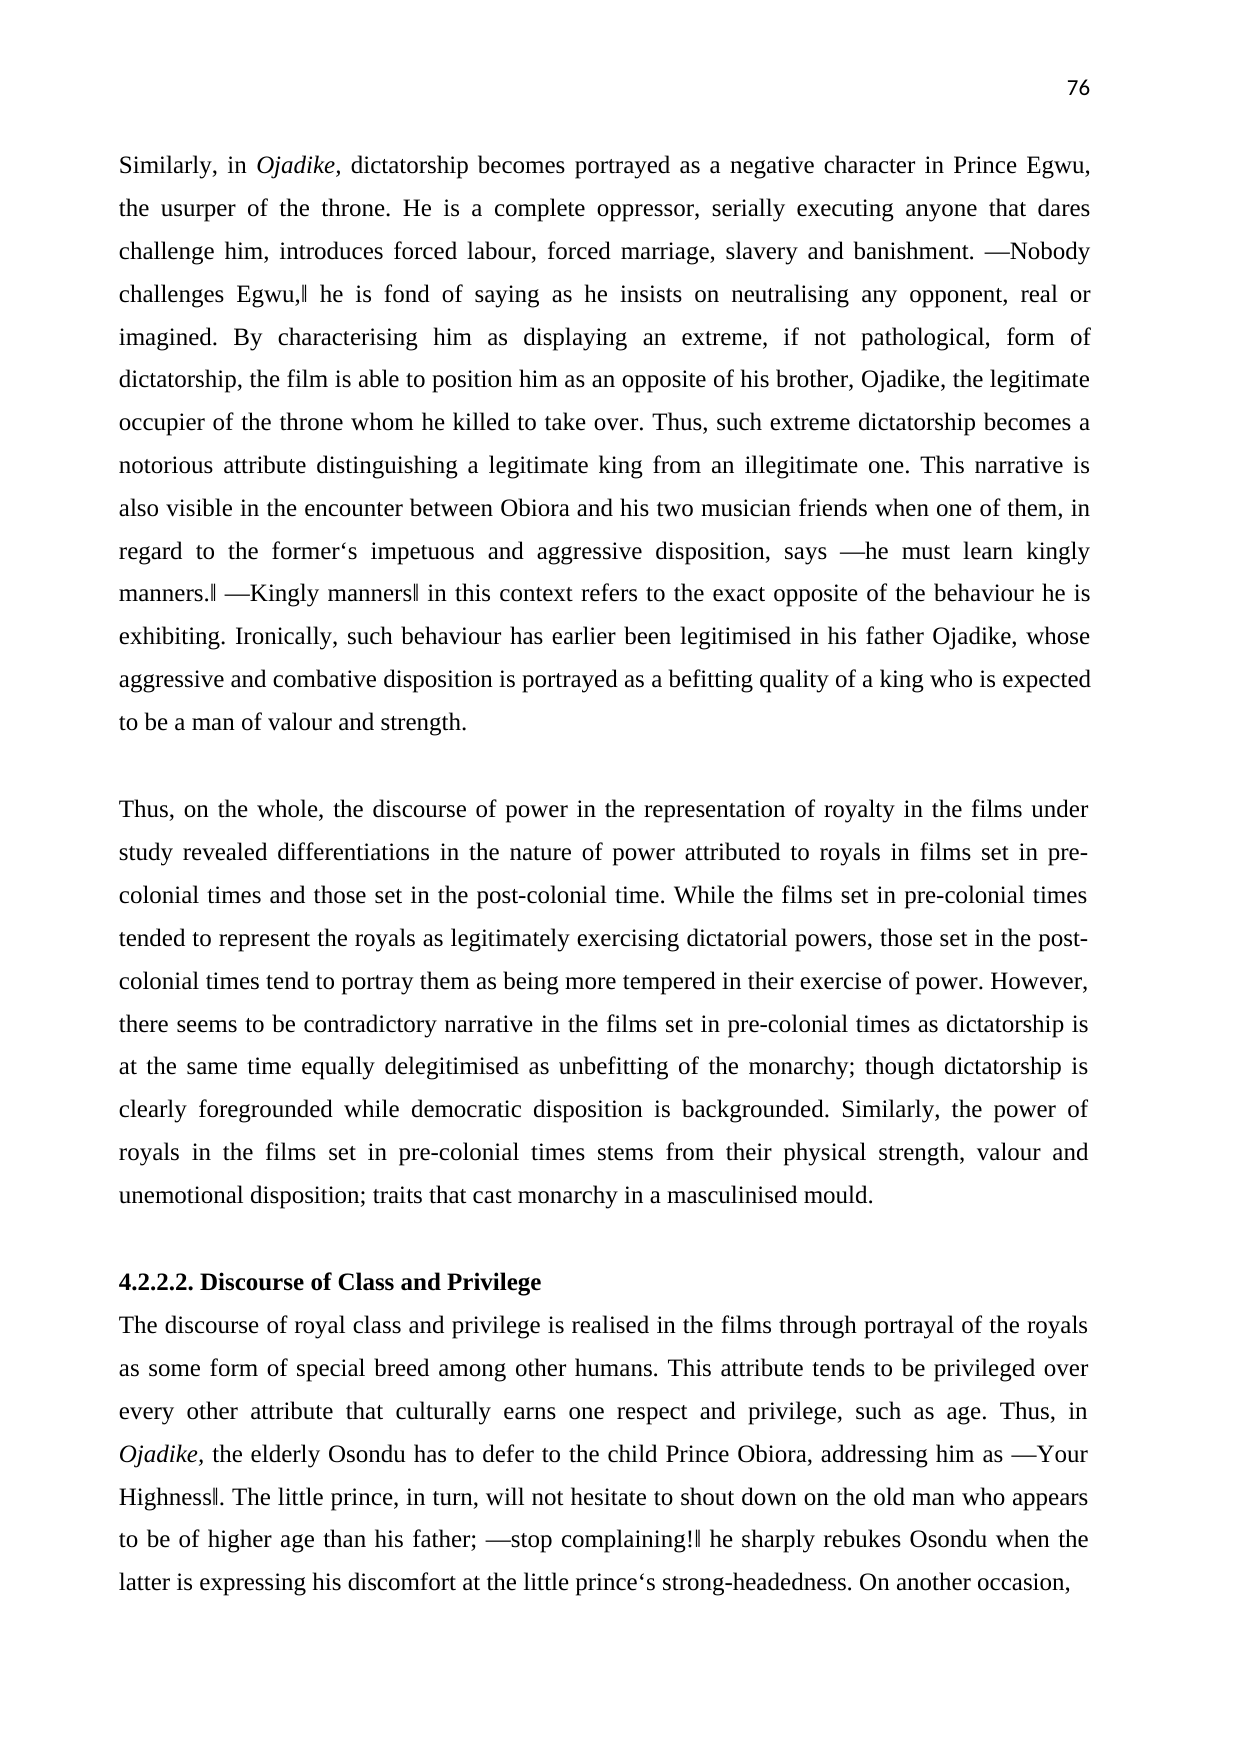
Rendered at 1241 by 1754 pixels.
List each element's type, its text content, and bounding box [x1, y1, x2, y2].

text 4.2.2.2. Discourse of Class and Privilege [119, 1267, 1092, 1295]
text The discourse of royal class and privilege is realised in the films through portrayal of the royals as some form of special breed among other humans. This attribute tends to be privileged over every other attribute that culturally earns one respect and privilege, such as age. Thus, in Ojadike, the elderly Osondu has to defer to the child Prince Obiora, addressing him as ―Your Highness‖. The little prince, in turn, will not hesitate to shout down on the old man who appears to be of higher age than his father; ―stop complaining!‖ he sharply rebukes Osondu when the latter is expressing his discomfort at the little prince‘s strong-headedness. On another occasion, [119, 1310, 1089, 1596]
text Similarly, in Ojadike, dictatorship becomes portrayed as a negative character in Prince Egwu, the usurper of the throne. He is a complete oppressor, serially executing anyone that dares challenge him, introduces forced labour, forced marriage, slavery and banishment. ―Nobody challenges Egwu,‖ he is fond of saying as he insists on neutralising any opponent, real or imagined. By characterising him as displaying an extreme, if not pathological, form of dictatorship, the film is able to position him as an opposite of his brother, Ojadike, the legitimate occupier of the throne whom he killed to take over. Thus, such extreme dictatorship becomes a notorious attribute distinguishing a legitimate king from an illegitimate one. This narrative is also visible in the encounter between Obiora and his two musician friends when one of them, in regard to the former‘s impetuous and aggressive disposition, says ―he must learn kingly manners.‖ ―Kingly manners‖ in this context refers to the exact opposite of the behaviour he is exhibiting. Ironically, such behaviour has earlier been legitimised in his father Ojadike, whose aggressive and combative disposition is portrayed as a befitting quality of a king who is expected to be a man of valour and strength. [119, 150, 1092, 736]
text Thus, on the whole, the discourse of power in the representation of royalty in the films under study revealed differentiations in the nature of power attributed to royals in films set in pre-colonial times and those set in the post-colonial time. While the films set in pre-colonial times tended to represent the royals as legitimately exercising dictatorial powers, those set in the post-colonial times tend to portray them as being more tempered in their exercise of power. However, there seems to be contradictory narrative in the films set in pre-colonial times as dictatorship is at the same time equally delegitimised as unbefitting of the monarchy; though dictatorship is clearly foregrounded while democratic disposition is backgrounded. Similarly, the power of royals in the films set in pre-colonial times stems from their physical strength, valour and unemotional disposition; traits that cast monarchy in a masculinised mould. [119, 794, 1089, 1209]
text 76 [1067, 73, 1092, 101]
